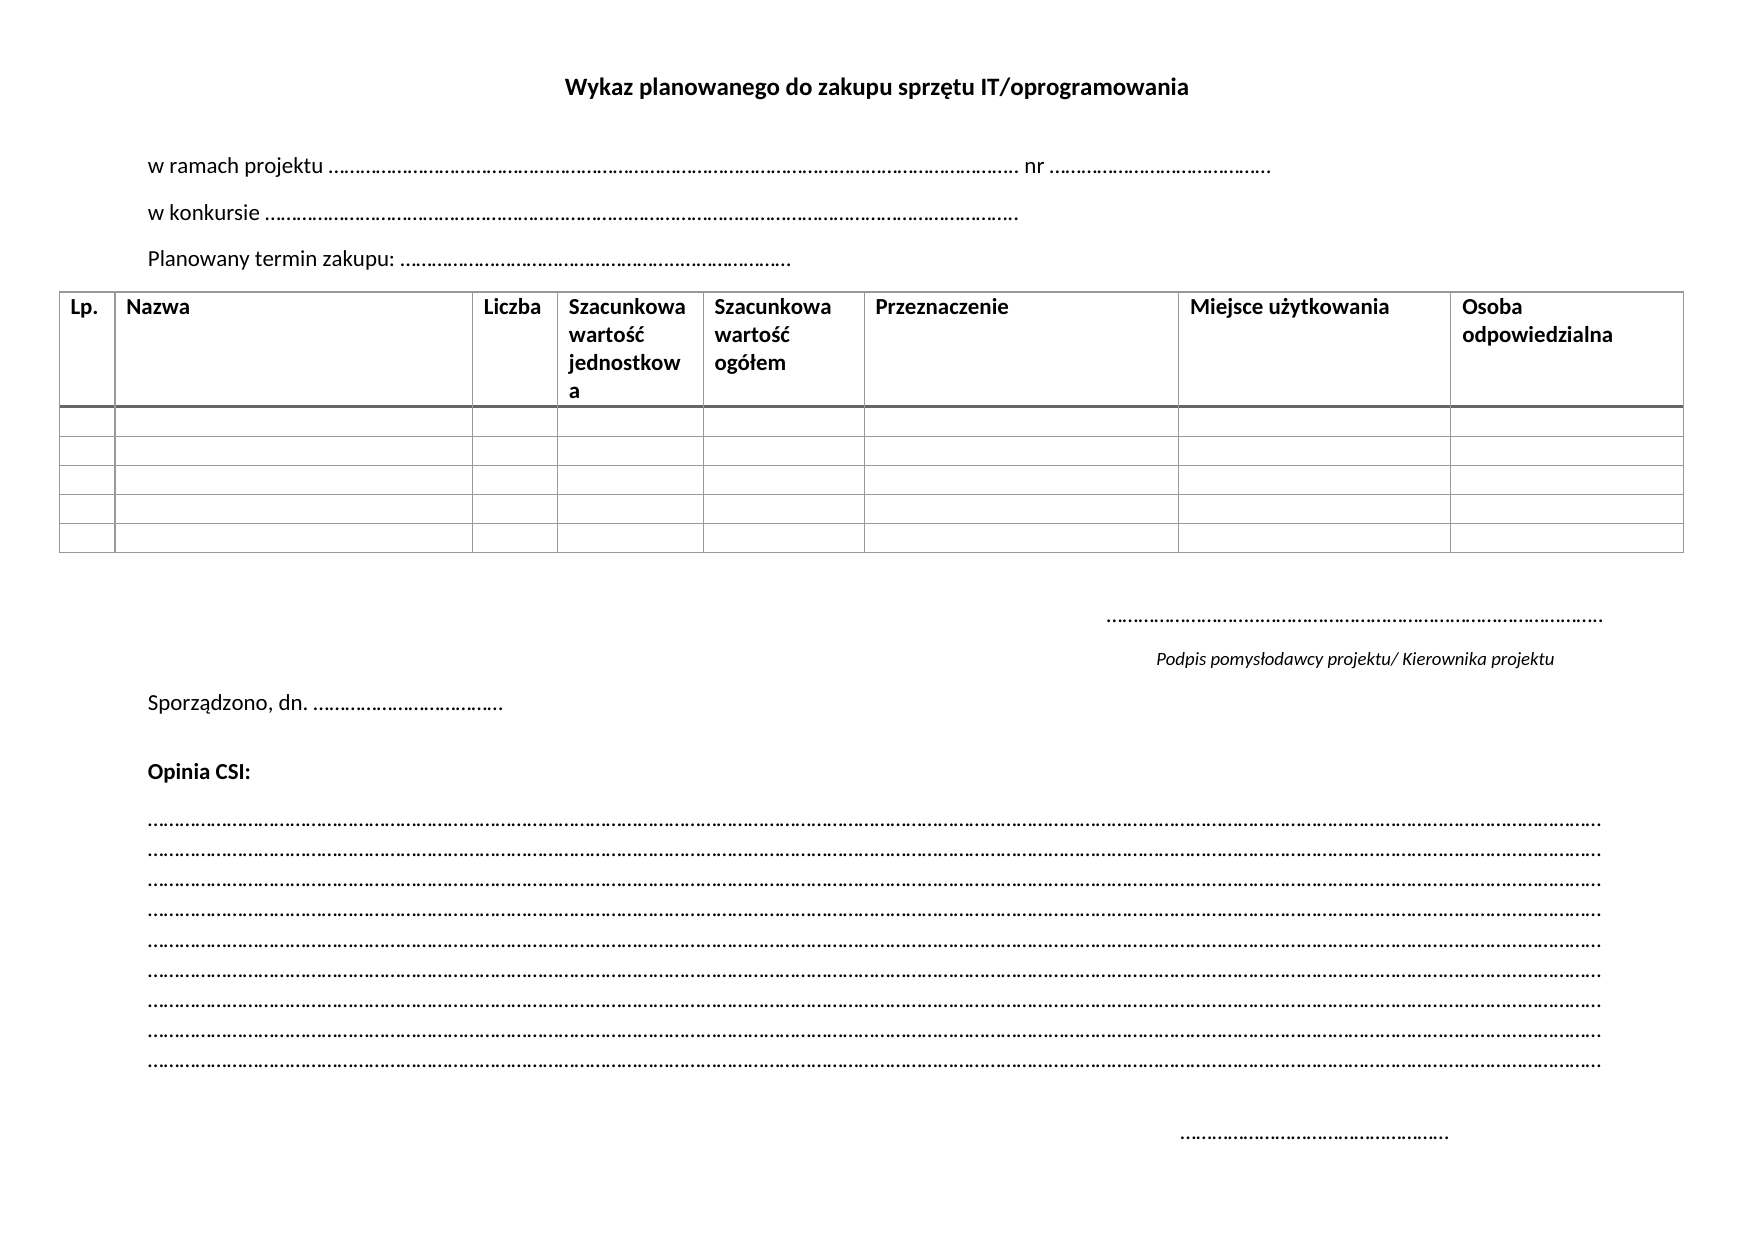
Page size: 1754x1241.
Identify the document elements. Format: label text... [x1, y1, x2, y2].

table_cell [60, 437, 114, 465]
table_header Przeznaczenie [865, 293, 1178, 404]
table_cell [558, 408, 703, 436]
table_cell [1179, 466, 1450, 494]
table_cell [558, 437, 703, 465]
text …………………………………………… [148, 1117, 1606, 1145]
table_cell [558, 524, 703, 552]
table_cell [473, 408, 557, 436]
table_cell [473, 524, 557, 552]
table_cell [558, 466, 703, 494]
table_cell [558, 495, 703, 523]
table_cell [116, 524, 472, 552]
table_header Szacunkowa wartość ogółem [704, 293, 864, 404]
table_cell [704, 495, 864, 523]
table_cell [1451, 466, 1683, 494]
text Sporządzono, dn. ……………………………… [148, 688, 1606, 716]
table_cell [865, 408, 1178, 436]
table_cell [865, 437, 1178, 465]
table_cell [1451, 408, 1683, 436]
text ……………………………………………………………………………………………………………………………………………………………………………………………………………………………………………………………………………………………………………………………………………………………………………………………………………………………………………………………………………………………………………………………………………………………………………………………………………………………………………………………………………………………………………………………………………………………………………………………………………………………………………………………………………………………………………………………………………………………………………………………………………………………………………………………………………………………………………………………………………………………………………………………………………………………………………………………………………………………………………………………………………………………………………………………………………………………………………………………………………………………………………………………………………………………………………………………………………………………………………………………………………………………………………………………………………………………………………………………………………………………………………………………………………………………………………………………………………………………………………………………………………………………………………………………………………………………………………………………………………………………………………………………………………………………………………………………………………………………… [148, 804, 1606, 1073]
table_cell [865, 495, 1178, 523]
text ………………………..……………………………………………………….. [1106, 600, 1606, 628]
table_cell [473, 437, 557, 465]
table_cell [60, 524, 114, 552]
table_cell [1451, 524, 1683, 552]
table_cell [1451, 437, 1683, 465]
table_cell [60, 408, 114, 436]
table_cell [116, 437, 472, 465]
text w konkursie …………………………………………………………………………………………………………………………….. [148, 198, 1606, 226]
table_cell [116, 408, 472, 436]
table_header Miejsce użytkowania [1179, 293, 1450, 404]
table_header Lp. [60, 293, 114, 404]
table_cell [704, 408, 864, 436]
text Podpis pomysłodawcy projektu/ Kierownika projektu [1033, 647, 1606, 669]
table_cell [865, 466, 1178, 494]
table_header Nazwa [116, 293, 472, 404]
text w ramach projektu ………………………………………………………………………………………………………………….. nr …………………………………… [148, 151, 1606, 179]
table_cell [473, 466, 557, 494]
table_cell [1179, 495, 1450, 523]
table_cell [1179, 437, 1450, 465]
table_header Liczba [473, 293, 557, 404]
table_cell [60, 466, 114, 494]
table_cell [1179, 524, 1450, 552]
table_cell [116, 466, 472, 494]
table_cell [704, 466, 864, 494]
table_cell [865, 524, 1178, 552]
table_cell [60, 495, 114, 523]
table_cell [704, 437, 864, 465]
text Wykaz planowanego do zakupu sprzętu IT/oprogramowania [148, 71, 1606, 101]
table_header Osoba odpowiedzialna [1451, 293, 1683, 404]
table_header Szacunkowa wartość jednostkowa [558, 293, 703, 404]
text Planowany termin zakupu: ……………………………………………..………………… [148, 244, 1606, 272]
table_cell [1179, 408, 1450, 436]
table_cell [704, 524, 864, 552]
text Opinia CSI: [148, 757, 1606, 785]
table_cell [473, 495, 557, 523]
table_cell [116, 495, 472, 523]
table_cell [1451, 495, 1683, 523]
